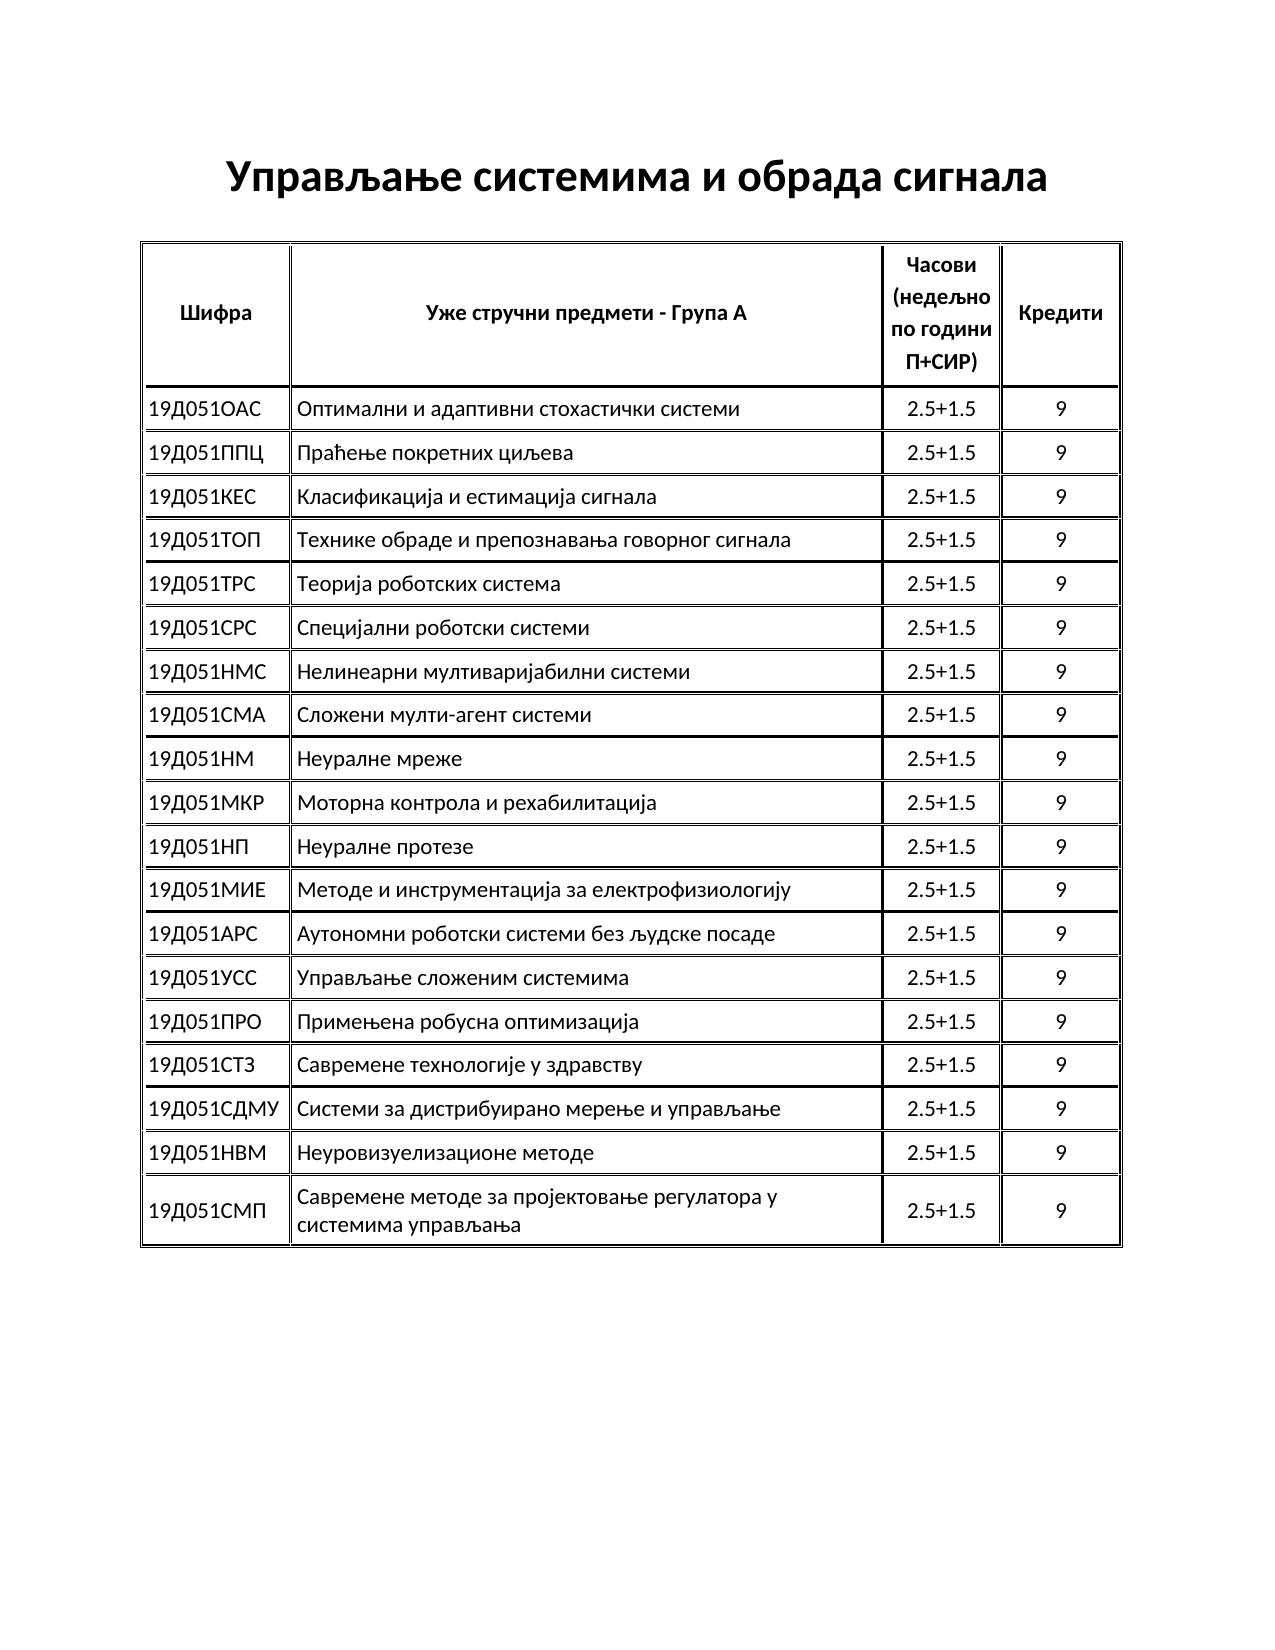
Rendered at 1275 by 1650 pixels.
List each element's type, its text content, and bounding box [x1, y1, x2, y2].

table_cell Моторна контрола и рехабилитација [292, 782, 881, 822]
table_header Кредити [1001, 244, 1119, 385]
table_cell 2.5+1.5 [882, 1173, 1001, 1244]
table_cell Аутономни роботски системи без људске посаде [292, 913, 881, 954]
table_cell 9 [1001, 1173, 1120, 1244]
table_cell 9 [1001, 954, 1121, 997]
table_cell 9 [1001, 429, 1121, 472]
table_cell 9 [1003, 1085, 1119, 1129]
table_cell 9 [1003, 998, 1120, 1041]
table_cell 9 [1001, 1129, 1121, 1172]
table_cell 2.5+1.5 [884, 695, 999, 735]
table_cell 19Д051НМ [143, 735, 289, 779]
table_cell 9 [1003, 691, 1120, 735]
table_cell 2.5+1.5 [884, 651, 999, 691]
table_cell 19Д051СДМУ [143, 1085, 289, 1129]
table_cell Нелинеарни мултиваријабилни системи [292, 651, 881, 691]
table_cell 19Д051НМС [143, 648, 289, 691]
table_cell 2.5+1.5 [884, 432, 999, 472]
table_cell 9 [1003, 648, 1120, 691]
table_cell Управљање сложеним системима [292, 957, 881, 997]
table_cell 19Д051АРС [143, 910, 289, 954]
table_cell Методе и инструментација за електрофизиологију [292, 870, 881, 910]
table_cell 2.5+1.5 [884, 738, 999, 779]
table_cell 2.5+1.5 [884, 476, 999, 516]
table_cell 2.5+1.5 [884, 826, 999, 866]
table_cell Сложени мулти-агент системи [292, 695, 881, 735]
table_cell 19Д051УСС [141, 954, 291, 997]
table_cell 9 [1003, 1041, 1120, 1085]
table_cell Теорија роботских система [292, 563, 881, 604]
table_cell Класификација и естимација сигнала [292, 476, 881, 516]
table_cell 2.5+1.5 [884, 520, 999, 560]
table_cell Специјални роботски системи [292, 607, 881, 647]
table_cell 9 [1001, 779, 1121, 822]
table_cell 9 [1003, 823, 1120, 866]
table_cell 9 [1003, 910, 1119, 954]
table_cell Примењена робусна оптимизација [292, 1001, 881, 1041]
table_cell 9 [1003, 560, 1119, 604]
table_cell 19Д051СРС [141, 604, 291, 647]
table_cell 19Д051НВМ [141, 1129, 291, 1172]
table_cell Технике обраде и препознавања говорног сигнала [292, 520, 881, 560]
table_cell 9 [1003, 735, 1119, 779]
table_header Уже стручни предмети - Група А [291, 244, 882, 385]
table_cell 19Д051ТРС [143, 560, 289, 604]
table_cell 19Д051ПРО [143, 998, 289, 1041]
table_cell 19Д051МИЕ [143, 866, 289, 910]
table_cell 2.5+1.5 [884, 1088, 999, 1129]
table_cell 2.5+1.5 [884, 957, 999, 997]
table_cell 9 [1003, 516, 1120, 560]
table_cell Савремене методе за пројектовање регулатора у системима управљања [291, 1176, 882, 1244]
table_cell 2.5+1.5 [884, 563, 999, 604]
table_cell 19Д051СТЗ [143, 1041, 289, 1085]
table_cell Неуралне протезе [292, 826, 881, 866]
table_cell Системи за дистрибуирано мерење и управљање [292, 1088, 881, 1129]
table_cell 19Д051СМП [143, 1173, 291, 1244]
table_cell 2.5+1.5 [884, 782, 999, 822]
table_header Шифра [143, 244, 291, 385]
table_cell 19Д051ППЦ [141, 429, 291, 472]
table_cell Неуралне мреже [292, 738, 881, 779]
table_cell 9 [1003, 866, 1120, 910]
table_cell 2.5+1.5 [884, 1132, 999, 1172]
table_cell 19Д051СМА [143, 691, 289, 735]
table_cell 2.5+1.5 [884, 388, 999, 429]
table_cell 2.5+1.5 [884, 1001, 999, 1041]
table_cell Праћење покретних циљева [292, 432, 881, 472]
table_cell 2.5+1.5 [884, 870, 999, 910]
table_cell 19Д051МКР [141, 779, 291, 822]
table_cell Оптимални и адаптивни стохастички системи [292, 388, 881, 429]
table_cell 2.5+1.5 [884, 1045, 999, 1085]
table_cell Савремене технологије у здравству [292, 1045, 881, 1085]
table_cell 19Д051НП [143, 823, 289, 866]
table_cell 19Д051КЕС [143, 473, 289, 516]
table_cell 19Д051ТОП [143, 516, 289, 560]
table_cell 9 [1003, 385, 1119, 429]
table_cell 2.5+1.5 [884, 913, 999, 954]
table_header Часови (недељно по години П+СИР) [882, 242, 1001, 385]
text Управљање системима и обрада сигнала [148, 147, 1127, 203]
table_cell 2.5+1.5 [884, 607, 999, 647]
table_cell 9 [1003, 473, 1120, 516]
table_cell 9 [1001, 604, 1121, 647]
table_cell 19Д051ОАС [143, 385, 289, 429]
table_cell Неуровизуелизационе методе [292, 1132, 881, 1172]
